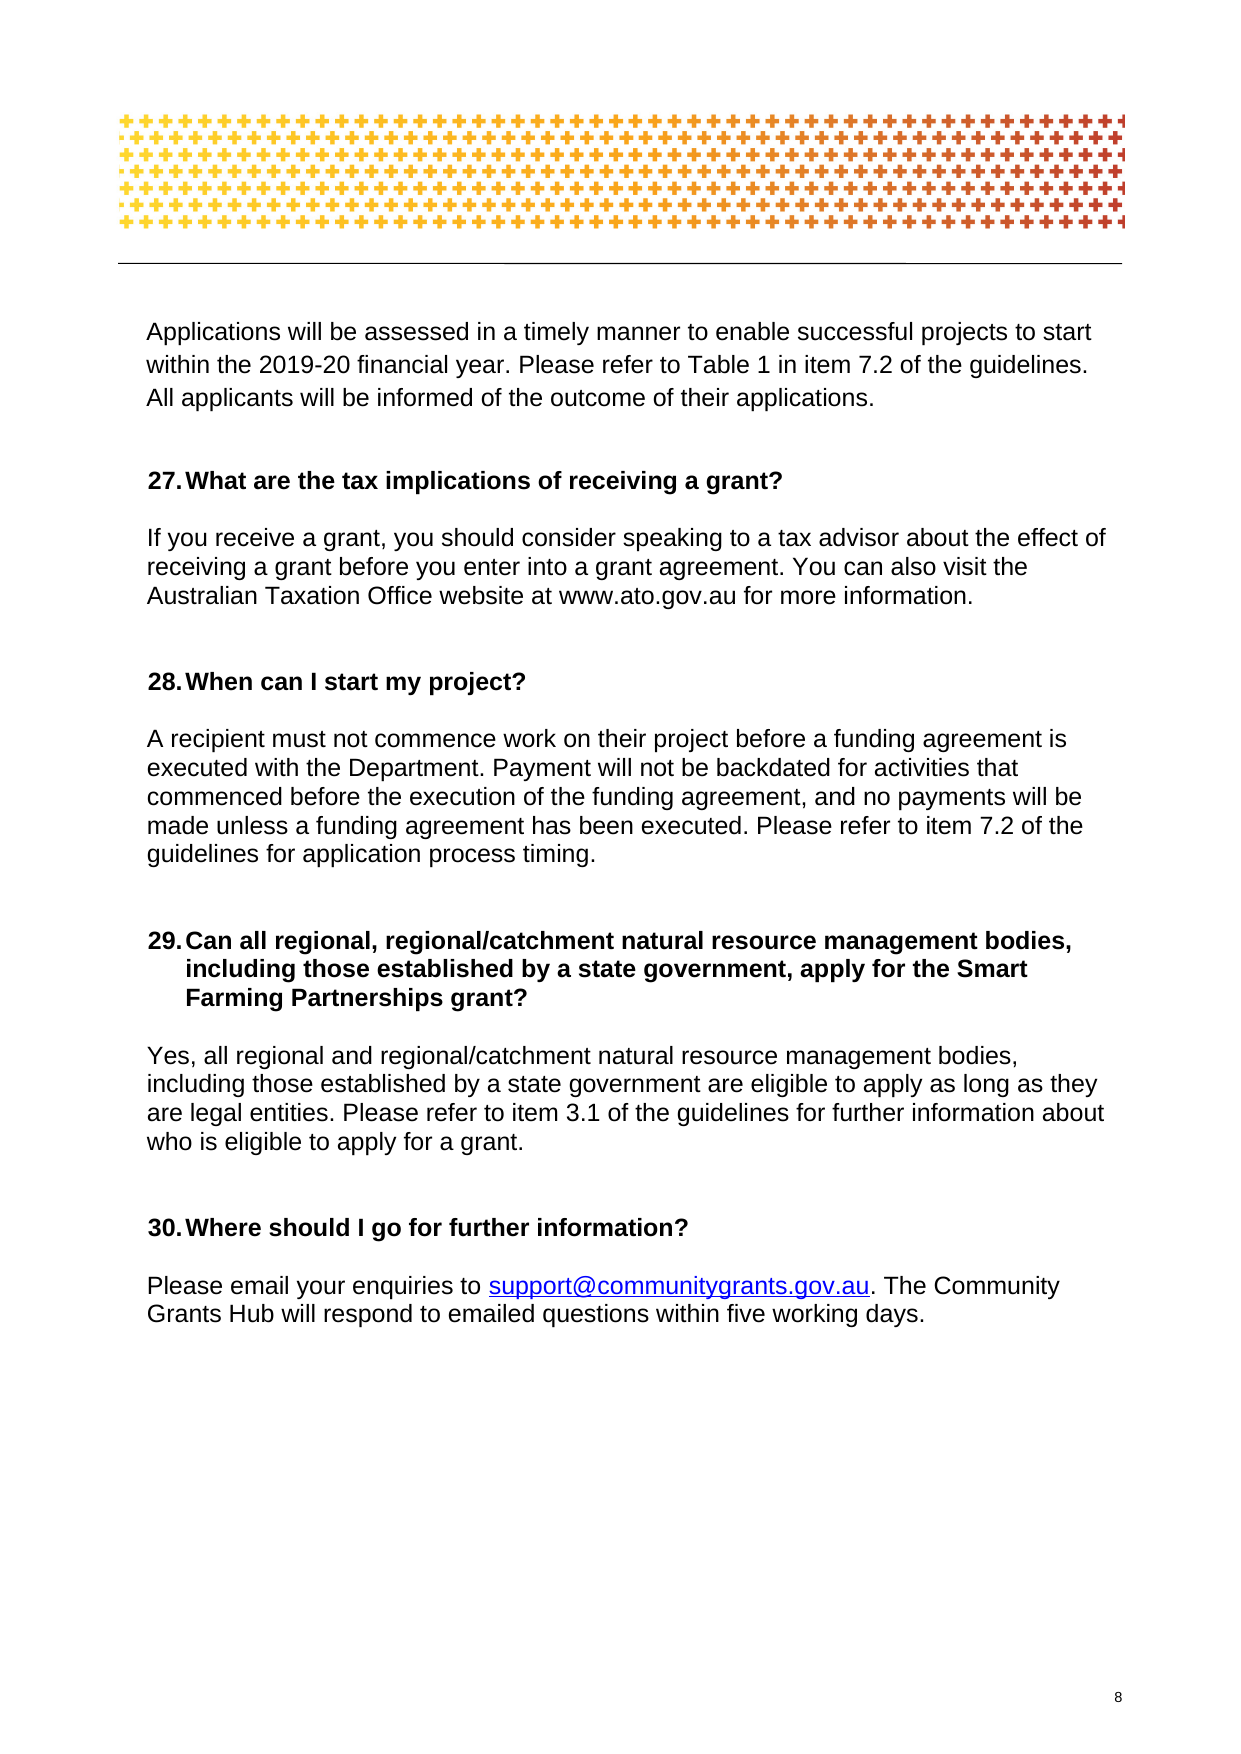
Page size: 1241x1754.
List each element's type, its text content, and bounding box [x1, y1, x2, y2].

subtitle Where should I go for further information? [148, 1213, 1122, 1242]
picture [112, 112, 1125, 237]
text Yes, all regional and regional/catchment natural resource management bodies, including those established by a state government are eligible to apply as long as they are legal entities. Please refer to item 3.1 of the guidelines for further information about who is eligible to apply for a grant. [147, 1041, 1122, 1156]
subtitle When can I start my project? [148, 667, 1122, 696]
text Applications will be assessed in a timely manner to enable successful projects to start within the 2019-20 financial year. Please refer to Table 1 in item 7.2 of the guidelines. All applicants will be informed of the outcome of their applications. [146, 317, 1122, 412]
subtitle What are the tax implications of receiving a grant? [148, 466, 1122, 494]
text If you receive a grant, you should consider speaking to a tax advisor about the effect of receiving a grant before you enter into a grant agreement. You can also visit the Australian Taxation Office website at www.ato.gov.au for more information. [147, 523, 1122, 609]
text Please email your enquiries to support@communitygrants.gov.au. The Community Grants Hub will respond to emailed questions within five working days. [147, 1271, 1122, 1328]
text A recipient must not commence work on their project before a funding agreement is executed with the Department. Payment will not be backdated for activities that commenced before the execution of the funding agreement, and no payments will be made unless a funding agreement has been executed. Please refer to item 7.2 of the guidelines for application process timing. [147, 724, 1122, 868]
subtitle Can all regional, regional/catchment natural resource management bodies, including those established by a state government, apply for the Smart Farming Partnerships grant? [148, 926, 1122, 1012]
